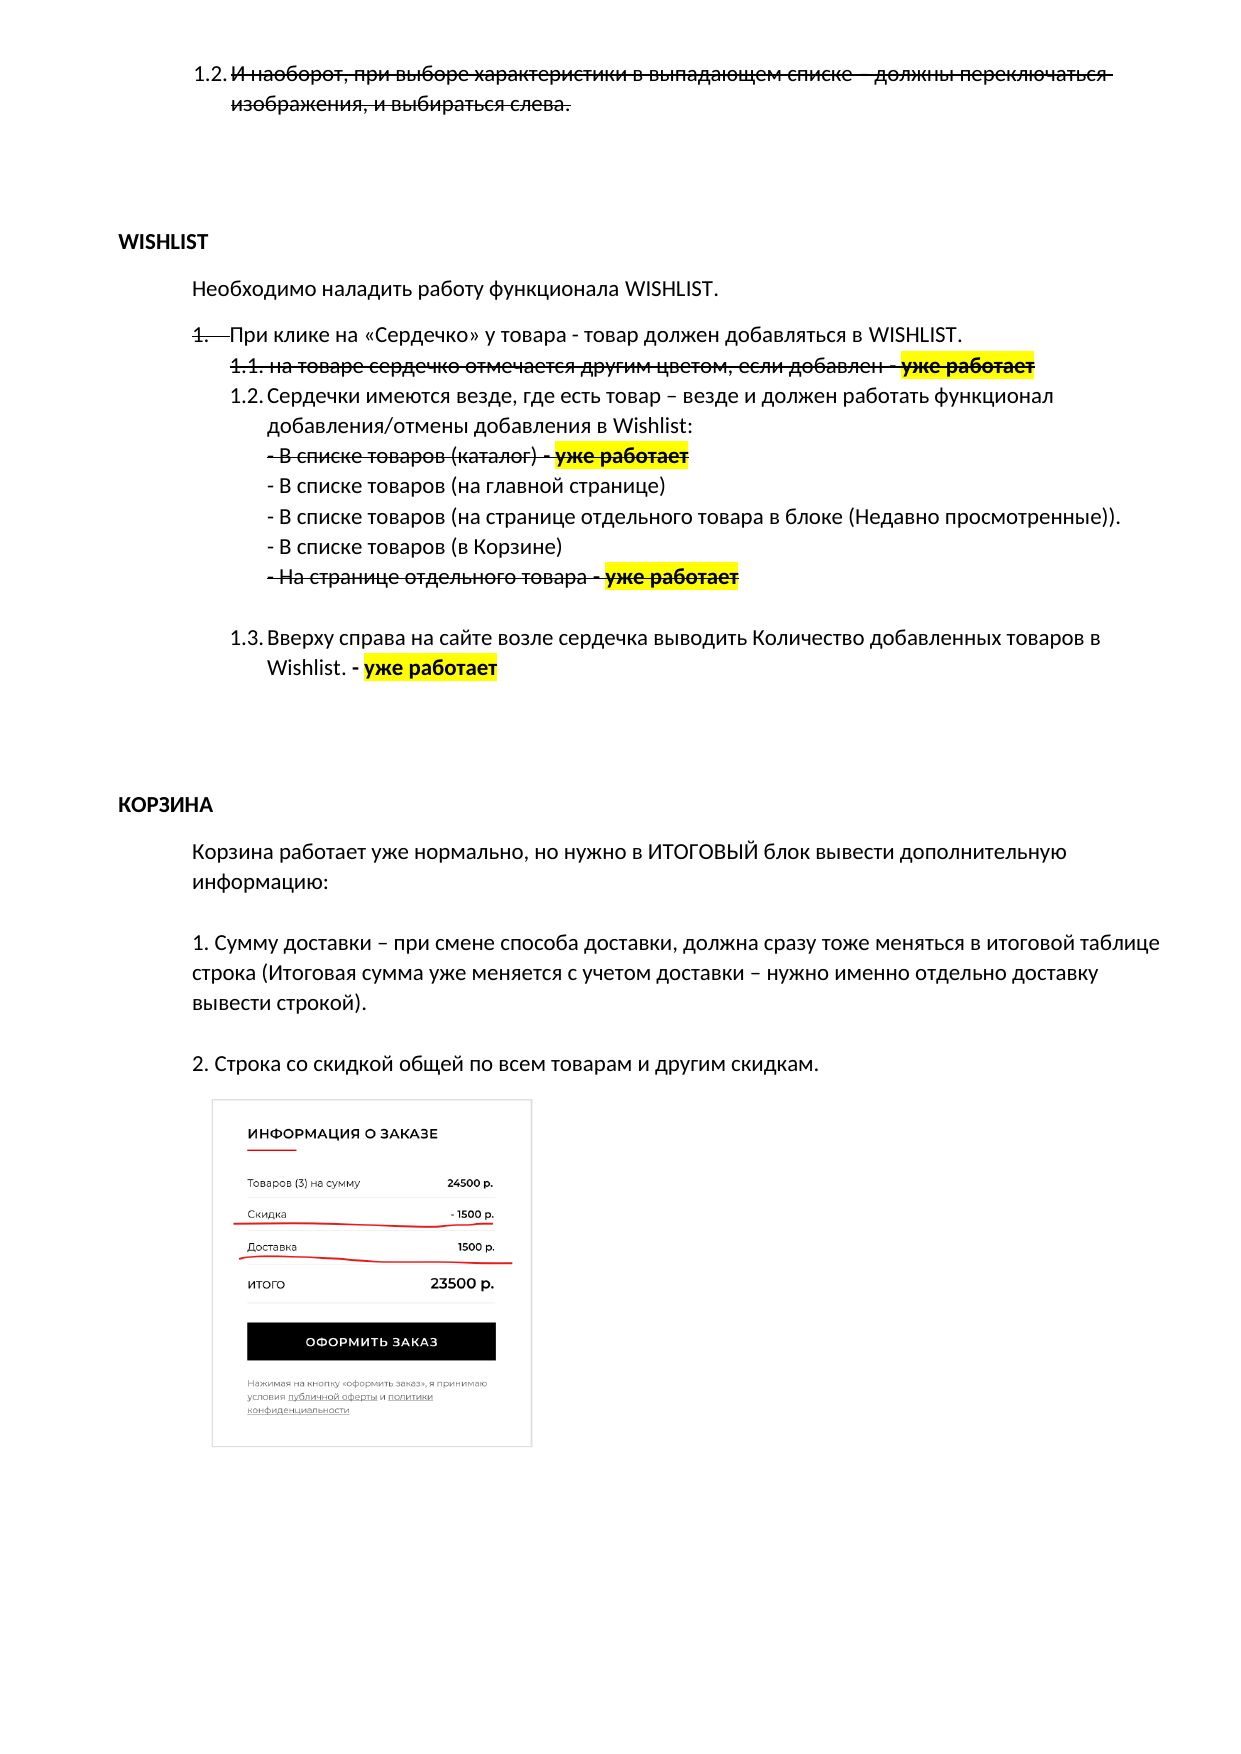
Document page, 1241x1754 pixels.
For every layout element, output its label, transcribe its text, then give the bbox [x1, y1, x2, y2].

text Корзина работает уже нормально, но нужно в ИТОГОВЫЙ блок вывести дополнительную информацию: 1. Сумму доставки – при смене способа доставки, должна сразу тоже меняться в итоговой таблице строка (Итоговая сумма уже меняется с учетом доставки – нужно именно отдельно доставку вывести строкой). 2. Строка со скидкой общей по всем товарам и другим скидкам. [192, 837, 1181, 1493]
text КОРЗИНА [118, 790, 1181, 818]
text Необходимо наладить работу функционала WISHLIST. [118, 274, 1181, 302]
list Сердечки имеются везде, где есть товар – везде и должен работать функционал добавления/отмены добавления в Wishlist: - В списке товаров (каталог) - уже работает - В списке товаров (на главной странице) - В списке товаров (на странице отдельного товара в блоке (Недавно просмотренные)). - В списке товаров (в Корзине) [229, 381, 1181, 560]
list - На странице отдельного товара - уже работает [267, 562, 1181, 620]
picture [191, 1078, 558, 1463]
list И наоборот, при выборе характеристики в выпадающем списке – должны переключаться изображения, и выбираться слева. [193, 59, 1181, 208]
list Вверху справа на сайте возле сердечка выводить Количество добавленных товаров в Wishlist. - уже работает [229, 623, 1181, 681]
text WISHLIST [118, 227, 1181, 255]
list При клике на «Сердечко» у товара - товар должен добавляться в WISHLIST. 1.1. на товаре сердечко отмечается другим цветом, если добавлен - уже работает [192, 321, 1181, 379]
